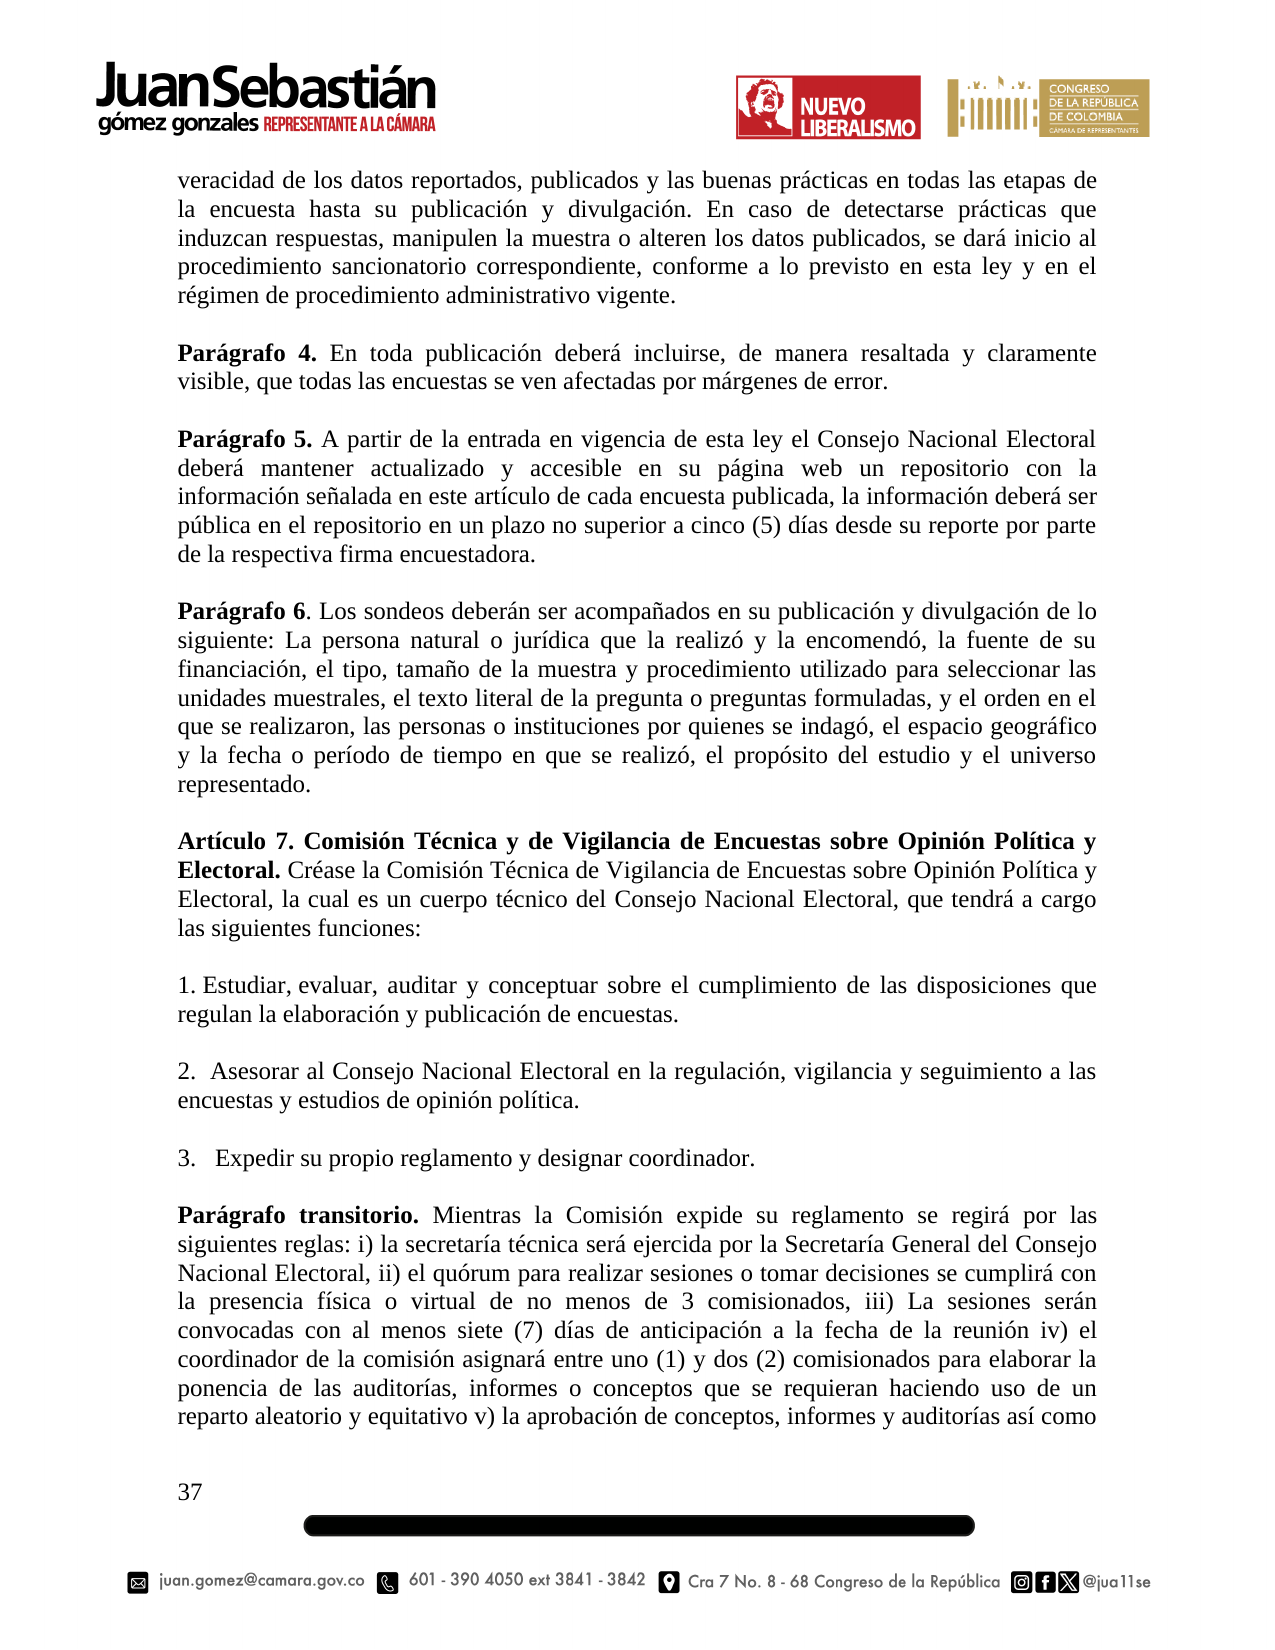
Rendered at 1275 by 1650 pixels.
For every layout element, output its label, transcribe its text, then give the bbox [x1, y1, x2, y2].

text Parágrafo 6. Los sondeos deberán ser acompañados en su publicación y divulgación de lo siguiente: La persona natural o jurídica que la realizó y la encomendó, la fuente de su financiación, el tipo, tamaño de la muestra y procedimiento utilizado para seleccionar las unidades muestrales, el texto literal de la pregunta o preguntas formuladas, y el orden en el que se realizaron, las personas o instituciones por quienes se indagó, el espacio geográfico y la fecha o período de tiempo en que se realizó, el propósito del estudio y el universo representado. [177, 596, 1098, 798]
text Parágrafo 4. En toda publicación deberá incluirse, de manera resaltada y claramente visible, que todas las encuestas se ven afectadas por márgenes de error. [177, 338, 1098, 395]
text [177, 165, 1098, 309]
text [177, 1200, 1098, 1430]
text 2. Asesorar al Consejo Nacional Electoral en la regulación, vigilancia y seguimiento a las encuestas y estudios de opinión política. [177, 1056, 1098, 1114]
picture [11, 0, 1267, 1649]
text Parágrafo 5. A partir de la entrada en vigencia de esta ley el Consejo Nacional Electoral deberá mantener actualizado y accesible en su página web un repositorio con la información señalada en este artículo de cada encuesta publicada, la información deberá ser pública en el repositorio en un plazo no superior a cinco (5) días desde su reporte por parte de la respectiva firma encuestadora. [177, 424, 1098, 568]
text 3. Expedir su propio reglamento y designar coordinador. [177, 1143, 1098, 1171]
text Artículo 7. Comisión Técnica y de Vigilancia de Encuestas sobre Opinión Política y Electoral. Créase la Comisión Técnica de Vigilancia de Encuestas sobre Opinión Política y Electoral, la cual es un cuerpo técnico del Consejo Nacional Electoral, que tendrá a cargo las siguientes funciones: [177, 826, 1098, 941]
text 1. Estudiar, evaluar, auditar y conceptuar sobre el cumplimiento de las disposiciones que regulan la elaboración y publicación de encuestas. [177, 970, 1098, 1028]
